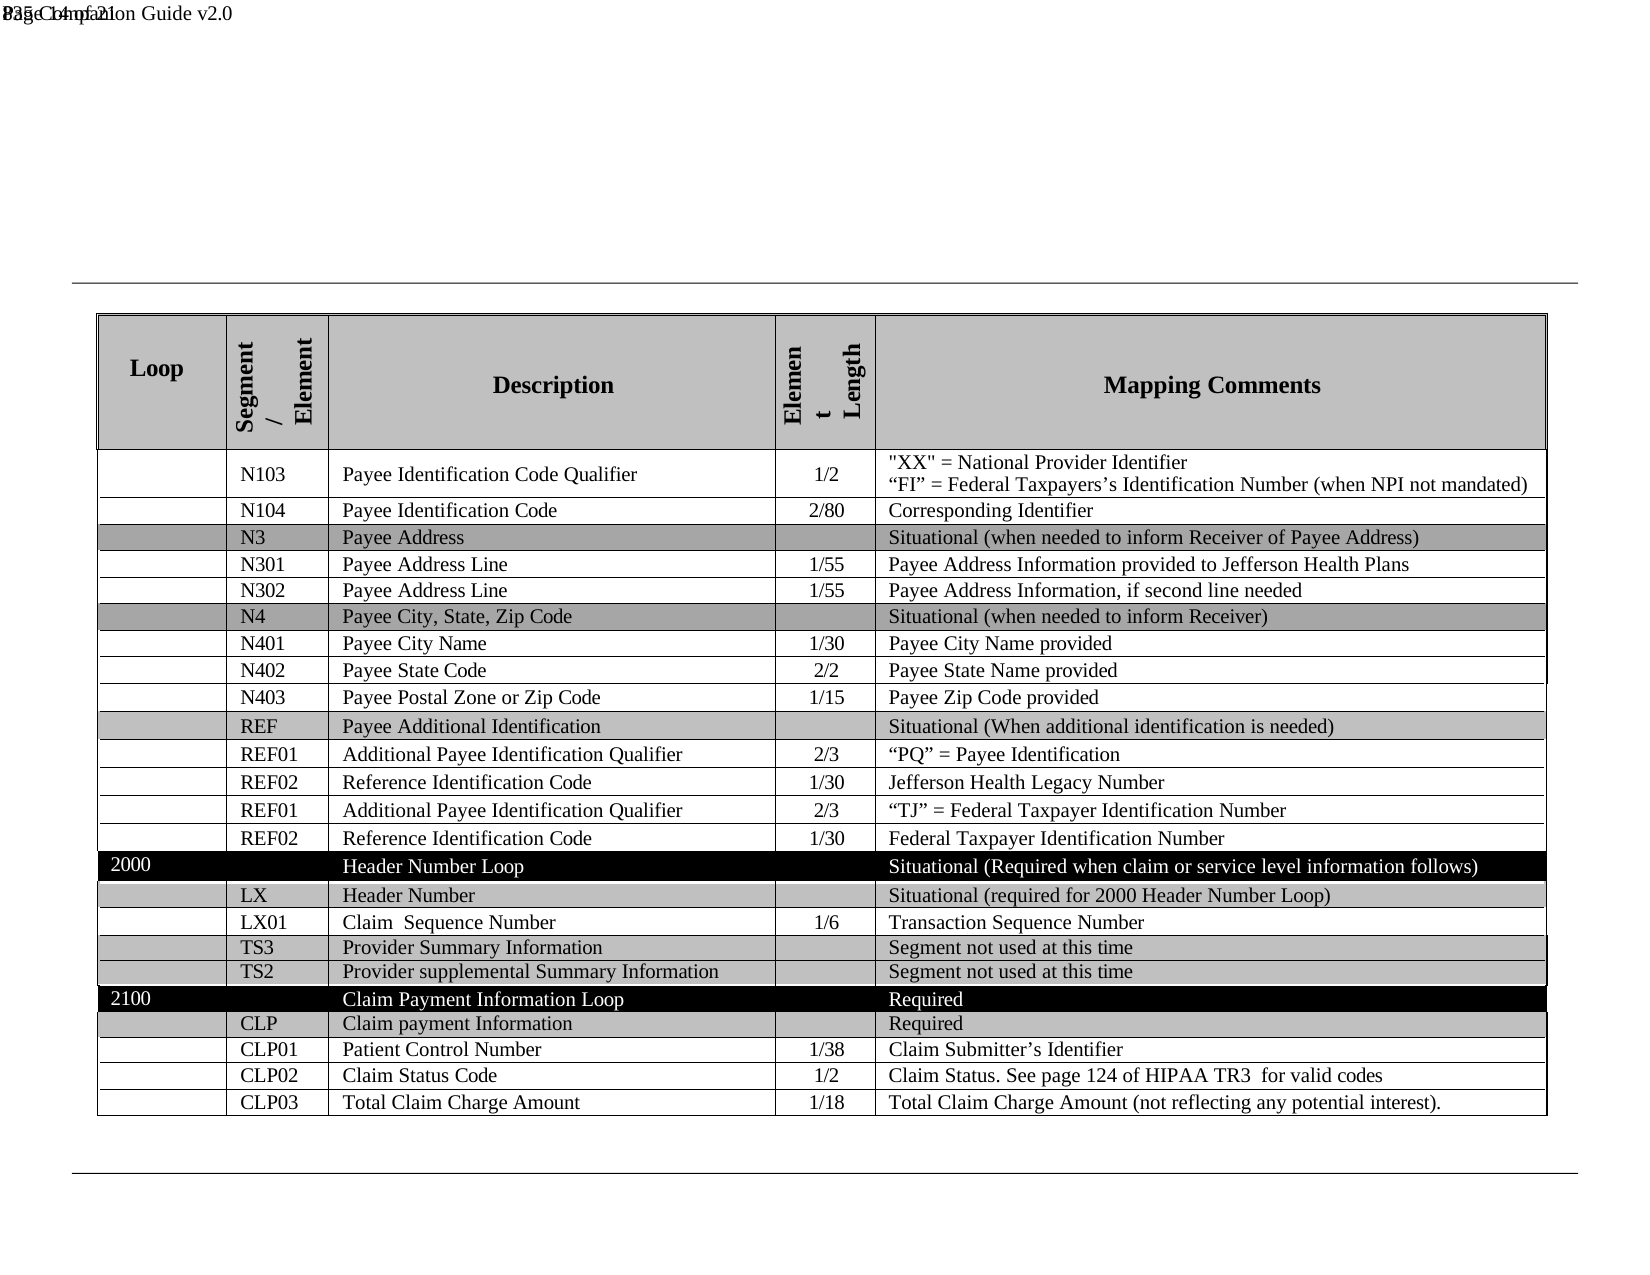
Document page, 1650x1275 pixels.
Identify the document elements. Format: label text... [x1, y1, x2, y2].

table_cell Jefferson Health Legacy Number [876, 767, 1546, 795]
table_cell [776, 604, 875, 630]
table_cell [98, 603, 226, 630]
table_cell Situational (when needed to inform Receiver) [876, 603, 1546, 630]
table_cell Federal Taxpayer Identification Number [876, 823, 1546, 851]
table_cell Payee Address [329, 525, 775, 550]
table_cell Additional Payee Identification Qualifier [329, 740, 775, 767]
table_cell [98, 767, 226, 795]
table_header Segment / Element [227, 316, 328, 449]
table_cell 1/55 [776, 551, 875, 577]
table_cell Total Claim Charge Amount (not reflecting any potential interest). [876, 1089, 1546, 1115]
table_cell Header Number [329, 884, 775, 907]
table_cell Payee State Code [329, 657, 775, 683]
table_cell Payee City, State, Zip Code [329, 604, 775, 630]
table_cell 1/38 [776, 1038, 875, 1062]
table_cell Corresponding Identifier [876, 497, 1546, 523]
table_cell Payee Address Line [329, 551, 775, 577]
table_cell 2/3 [776, 740, 875, 767]
table_cell Reference Identification Code [329, 768, 775, 795]
table_cell N3 [227, 525, 328, 550]
table_cell Situational (When additional identification is needed) [876, 711, 1546, 739]
table_cell 2100 [98, 985, 226, 1012]
table_cell [98, 795, 226, 823]
table_cell [98, 739, 226, 767]
table_cell REF02 [227, 768, 328, 795]
table_cell Payee Zip Code provided [876, 683, 1546, 711]
table_cell [98, 711, 226, 739]
table_cell [98, 1037, 226, 1062]
table_cell [98, 1012, 226, 1037]
table_cell [98, 960, 226, 984]
table_cell Patient Control Number [329, 1038, 775, 1062]
table_cell Payee City Name provided [876, 630, 1546, 656]
table_cell N402 [227, 657, 328, 683]
table_cell [776, 851, 875, 881]
table_cell REF01 [227, 796, 328, 823]
table_cell Claim Status Code [329, 1063, 775, 1088]
table_cell N4 [227, 604, 328, 630]
table_cell Total Claim Charge Amount [329, 1090, 775, 1115]
table_cell Reference Identification Code [329, 824, 775, 851]
table_cell LX [227, 884, 328, 907]
table_cell N403 [227, 684, 328, 711]
table_cell Payee City Name [329, 631, 775, 656]
table_cell Claim Sequence Number [329, 908, 775, 935]
table_cell [776, 884, 875, 907]
table_cell 1/30 [776, 768, 875, 795]
table_cell TS3 [227, 936, 328, 960]
table_cell N401 [227, 631, 328, 656]
table_cell Payee Postal Zone or Zip Code [329, 684, 775, 711]
table_cell 1/2 [776, 450, 875, 497]
table_cell N104 [227, 498, 328, 523]
table_cell REF02 [227, 824, 328, 851]
table_cell [227, 986, 328, 1012]
table_cell Payee Identification Code [329, 498, 775, 523]
table_cell [98, 1062, 226, 1088]
table_cell Segment not used at this time [876, 935, 1546, 960]
table_cell Claim Status. See page 124 of HIPAA TR3 for valid codes [876, 1062, 1546, 1088]
table_cell TS2 [227, 961, 328, 984]
table_cell REF [227, 712, 328, 739]
table_cell [98, 630, 226, 656]
table_cell [776, 986, 875, 1012]
table_cell [98, 881, 226, 907]
table_cell [98, 907, 226, 935]
table_cell 1/30 [776, 631, 875, 656]
table_cell [776, 1012, 875, 1037]
table_cell CLP01 [227, 1038, 328, 1062]
table_cell 2/3 [776, 796, 875, 823]
table_cell LX01 [227, 908, 328, 935]
table_cell Payee Additional Identification [329, 712, 775, 739]
table_cell 1/2 [776, 1063, 875, 1088]
table_cell [227, 851, 328, 881]
table_cell 2000 [98, 851, 226, 881]
table_cell [98, 497, 226, 523]
table_cell Payee Address Line [329, 578, 775, 603]
table_cell [98, 656, 226, 683]
table_cell N301 [227, 551, 328, 577]
table_cell Required [876, 985, 1547, 1012]
table_cell [98, 577, 226, 603]
table_cell 2/2 [776, 657, 875, 683]
table_cell 1/30 [776, 824, 875, 851]
table_cell [776, 525, 875, 550]
table_cell 1/15 [776, 684, 875, 711]
table_cell Provider Summary Information [329, 936, 775, 960]
table_cell 1/55 [776, 578, 875, 603]
table_cell [98, 524, 226, 550]
table_cell Transaction Sequence Number [876, 907, 1546, 935]
table_header Loop [99, 316, 226, 449]
table_cell Claim Submitter’s Identifier [876, 1037, 1546, 1062]
table_cell 2/80 [776, 498, 875, 523]
table_cell “TJ” = Federal Taxpayer Identification Number [876, 795, 1546, 823]
table_cell [98, 935, 226, 960]
table_cell Payee Address Information, if second line needed [876, 577, 1546, 603]
table_cell Header Number Loop [329, 851, 775, 881]
table_cell Situational (Required when claim or service level information follows) [876, 851, 1547, 881]
table_cell N302 [227, 578, 328, 603]
table_cell Claim Payment Information Loop [329, 986, 775, 1012]
table_cell Claim payment Information [329, 1012, 775, 1037]
table_cell Situational (when needed to inform Receiver of Payee Address) [876, 524, 1546, 550]
table_cell Payee State Name provided [876, 656, 1546, 683]
table_cell Required [876, 1012, 1546, 1037]
table_cell [776, 961, 875, 984]
table_cell "XX" = National Provider Identifier “FI” = Federal Taxpayers’s Identification Number (when NPI not mandated) [876, 450, 1546, 497]
table_cell [98, 823, 226, 851]
table_cell Situational (required for 2000 Header Number Loop) [876, 881, 1546, 907]
table_cell [776, 936, 875, 960]
table_cell Payee Identification Code Qualifier [329, 450, 775, 497]
table_header Description [329, 316, 775, 449]
table_cell Provider supplemental Summary Information [329, 961, 775, 984]
table_cell [98, 450, 226, 497]
table_cell CLP03 [227, 1090, 328, 1115]
table_cell CLP [227, 1012, 328, 1037]
table_cell Payee Address Information provided to Jefferson Health Plans [876, 550, 1546, 577]
table_cell [98, 1089, 226, 1115]
table_header Mapping Comments [876, 316, 1545, 449]
table_cell Additional Payee Identification Qualifier [329, 796, 775, 823]
table_cell Segment not used at this time [876, 960, 1546, 984]
table_header Element Length [776, 316, 875, 449]
table_cell “PQ” = Payee Identification [876, 739, 1546, 767]
table_cell [776, 712, 875, 739]
table_cell REF01 [227, 740, 328, 767]
table_cell [98, 683, 226, 711]
table_cell CLP02 [227, 1063, 328, 1088]
table_cell 1/18 [776, 1090, 875, 1115]
table_cell 1/6 [776, 908, 875, 935]
table_cell N103 [227, 450, 328, 497]
table_cell [98, 550, 226, 577]
